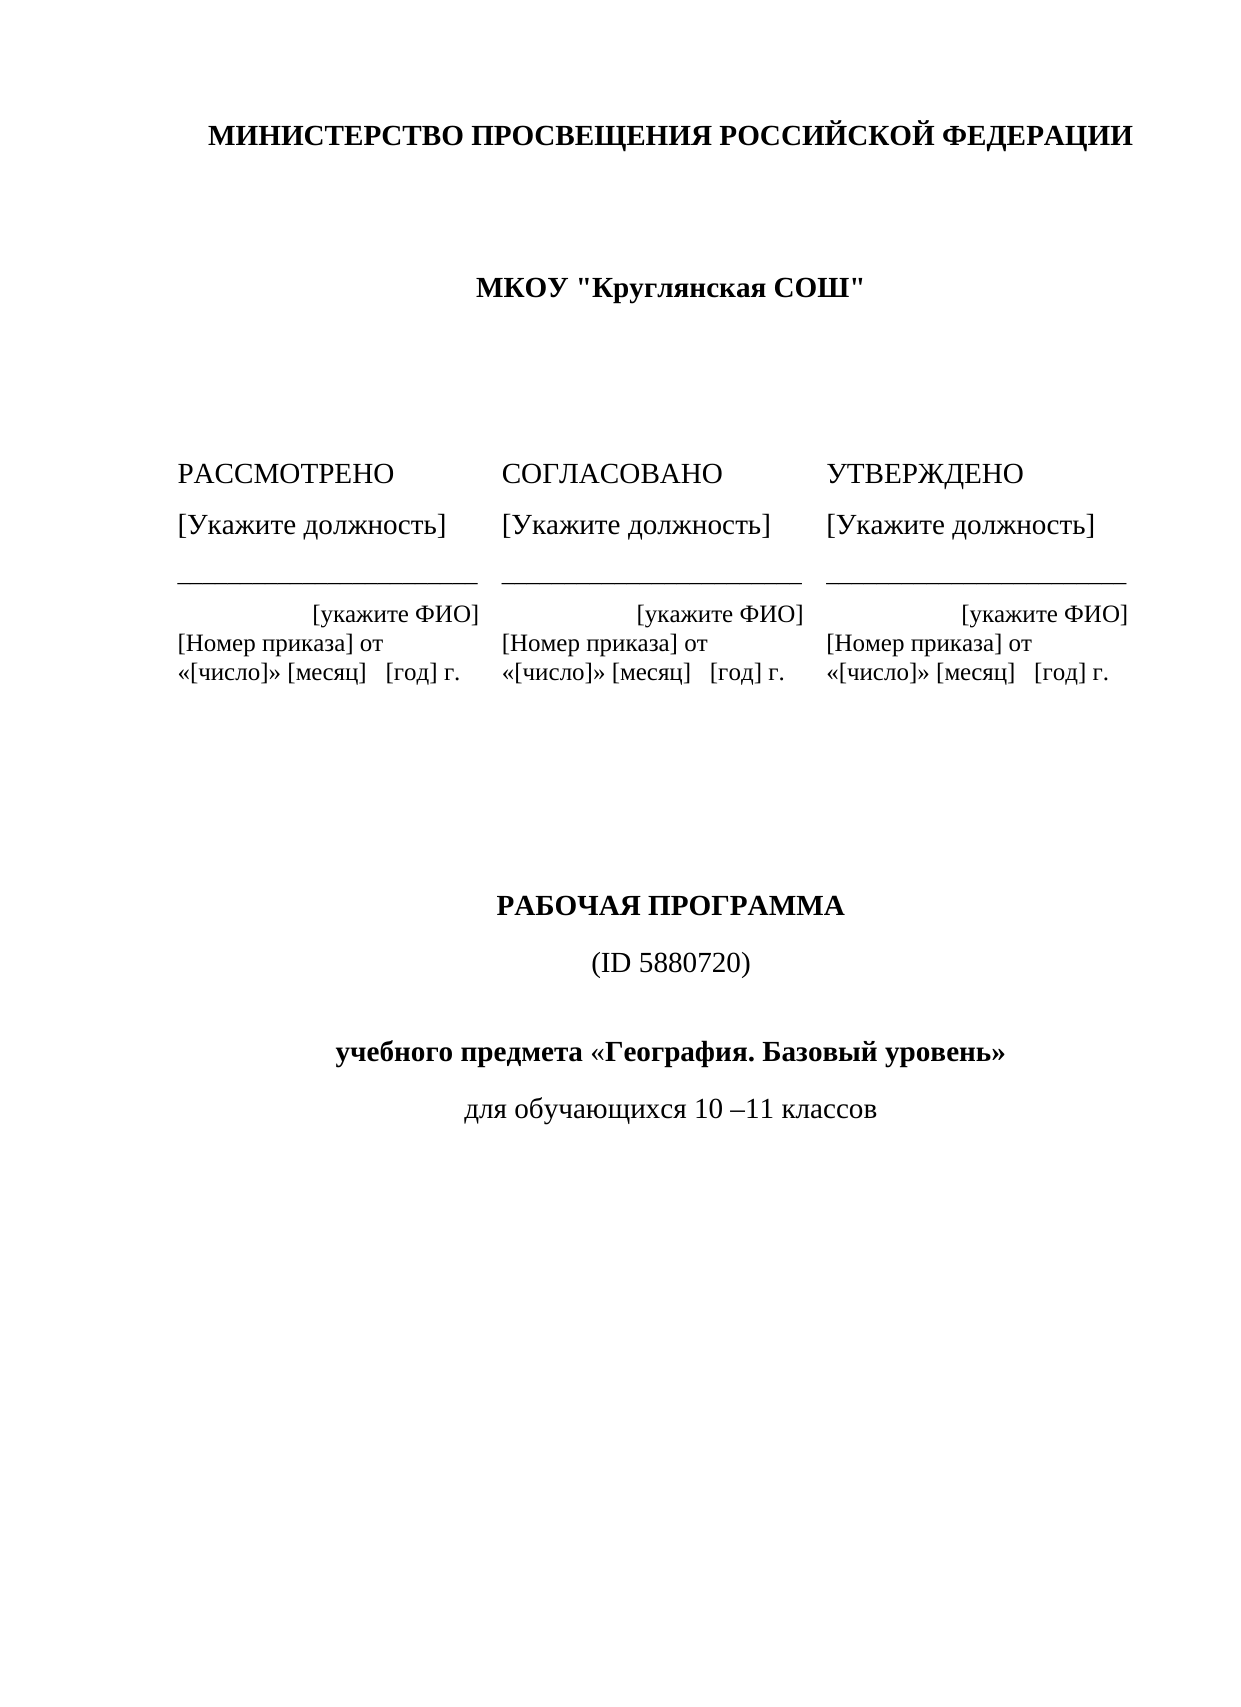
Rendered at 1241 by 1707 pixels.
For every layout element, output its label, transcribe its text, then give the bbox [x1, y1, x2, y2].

table_header РАССМОТРЕНО [Укажите должность] ________________________ [укажите ФИО] [Номер приказа] от «[число]» [месяц] [год] г. [166, 456, 490, 727]
text (ID 5880720) [190, 945, 1152, 978]
text для обучающихся 10 –11 классов [190, 1091, 1152, 1124]
text учебного предмета «География. Базовый уровень» [190, 1034, 1152, 1067]
text МКОУ "Круглянская СОШ" [190, 270, 1152, 304]
text МИНИСТЕРСТВО ПРОСВЕЩЕНИЯ РОССИЙСКОЙ ФЕДЕРАЦИИ [190, 118, 1152, 152]
table_header УТВЕРЖДЕНО [Укажите должность] ________________________ [укажите ФИО] [Номер приказа] от «[число]» [месяц] [год] г. [815, 456, 1139, 727]
text РАБОЧАЯ ПРОГРАММА [190, 888, 1152, 921]
table_header СОГЛАСОВАНО [Укажите должность] ________________________ [укажите ФИО] [Номер приказа] от «[число]» [месяц] [год] г. [490, 456, 815, 727]
